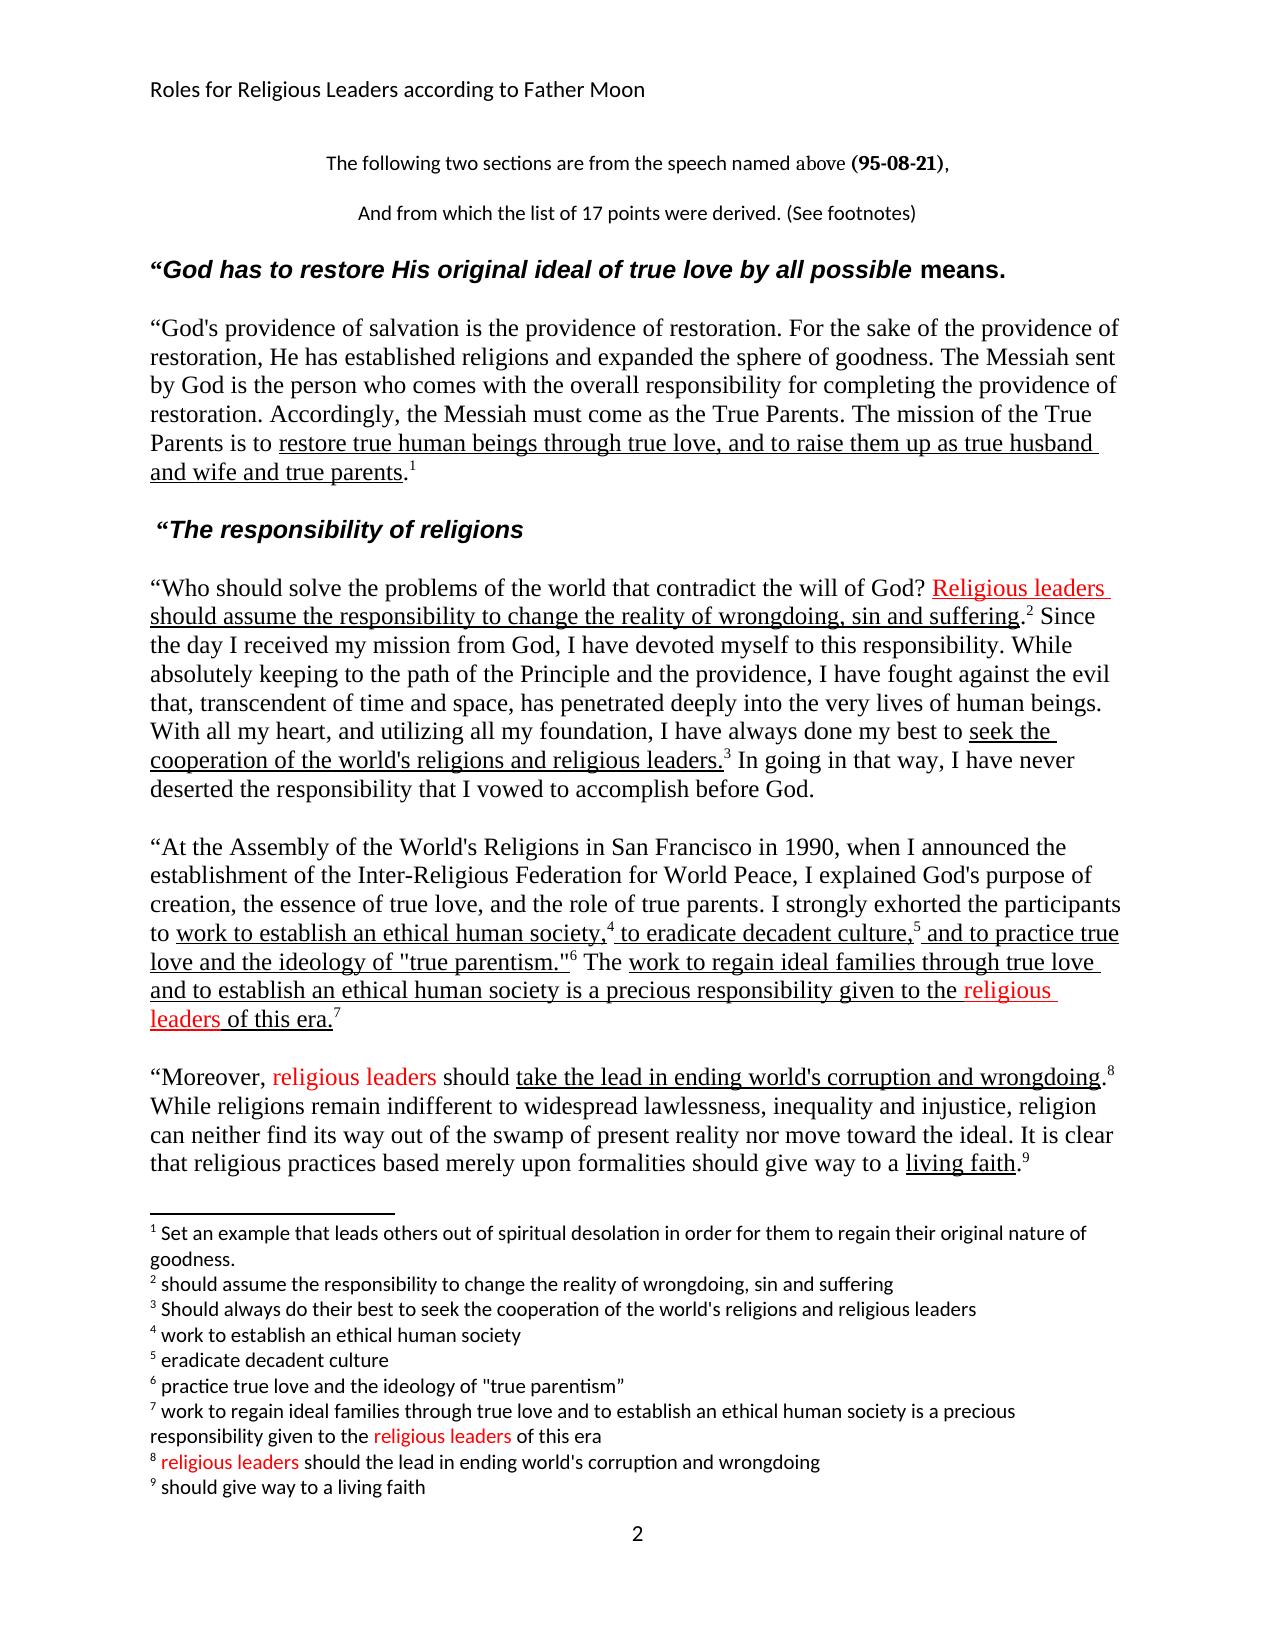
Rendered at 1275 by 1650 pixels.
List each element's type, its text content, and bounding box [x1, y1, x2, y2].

text The following two sections are from the speech named above (95-08-21), [150, 150, 1125, 175]
text “The responsibility of religions [150, 515, 1125, 543]
text “God has to restore His original ideal of true love by all possible means. [150, 255, 1125, 284]
text “Who should solve the problems of the world that contradict the will of God? Religious leaders should assume the responsibility to change the reality of wrongdoing, sin and suffering. Since the day I received my mission from God, I have devoted myself to this responsibility. While absolutely keeping to the path of the Principle and the providence, I have fought against the evil that, transcendent of time and space, has penetrated deeply into the very lives of human beings. With all my heart, and utilizing all my foundation, I have always done my best to seek the cooperation of the world's religions and religious leaders. In going in that way, I have never deserted the responsibility that I vowed to accomplish before God. [150, 573, 1125, 803]
text “At the Assembly of the World's Religions in San Francisco in 1990, when I announced the establishment of the Inter-Religious Federation for World Peace, I explained God's purpose of creation, the essence of true love, and the role of true parents. I strongly exhorted the participants to work to establish an ethical human society, to eradicate decadent culture, and to practice true love and the ideology of "true parentism." The work to regain ideal families through true love and to establish an ethical human society is a precious responsibility given to the religious leaders of this era. [150, 832, 1125, 1033]
text And from which the list of 17 points were derived. (See footnotes) [150, 200, 1125, 226]
text “God's providence of salvation is the providence of restoration. For the sake of the providence of restoration, He has established religions and expanded the sphere of goodness. The Messiah sent by God is the person who comes with the overall responsibility for completing the providence of restoration. Accordingly, the Messiah must come as the True Parents. The mission of the True Parents is to restore true human beings through true love, and to raise them up as true husband and wife and true parents. [150, 313, 1125, 486]
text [150, 1062, 1125, 1177]
